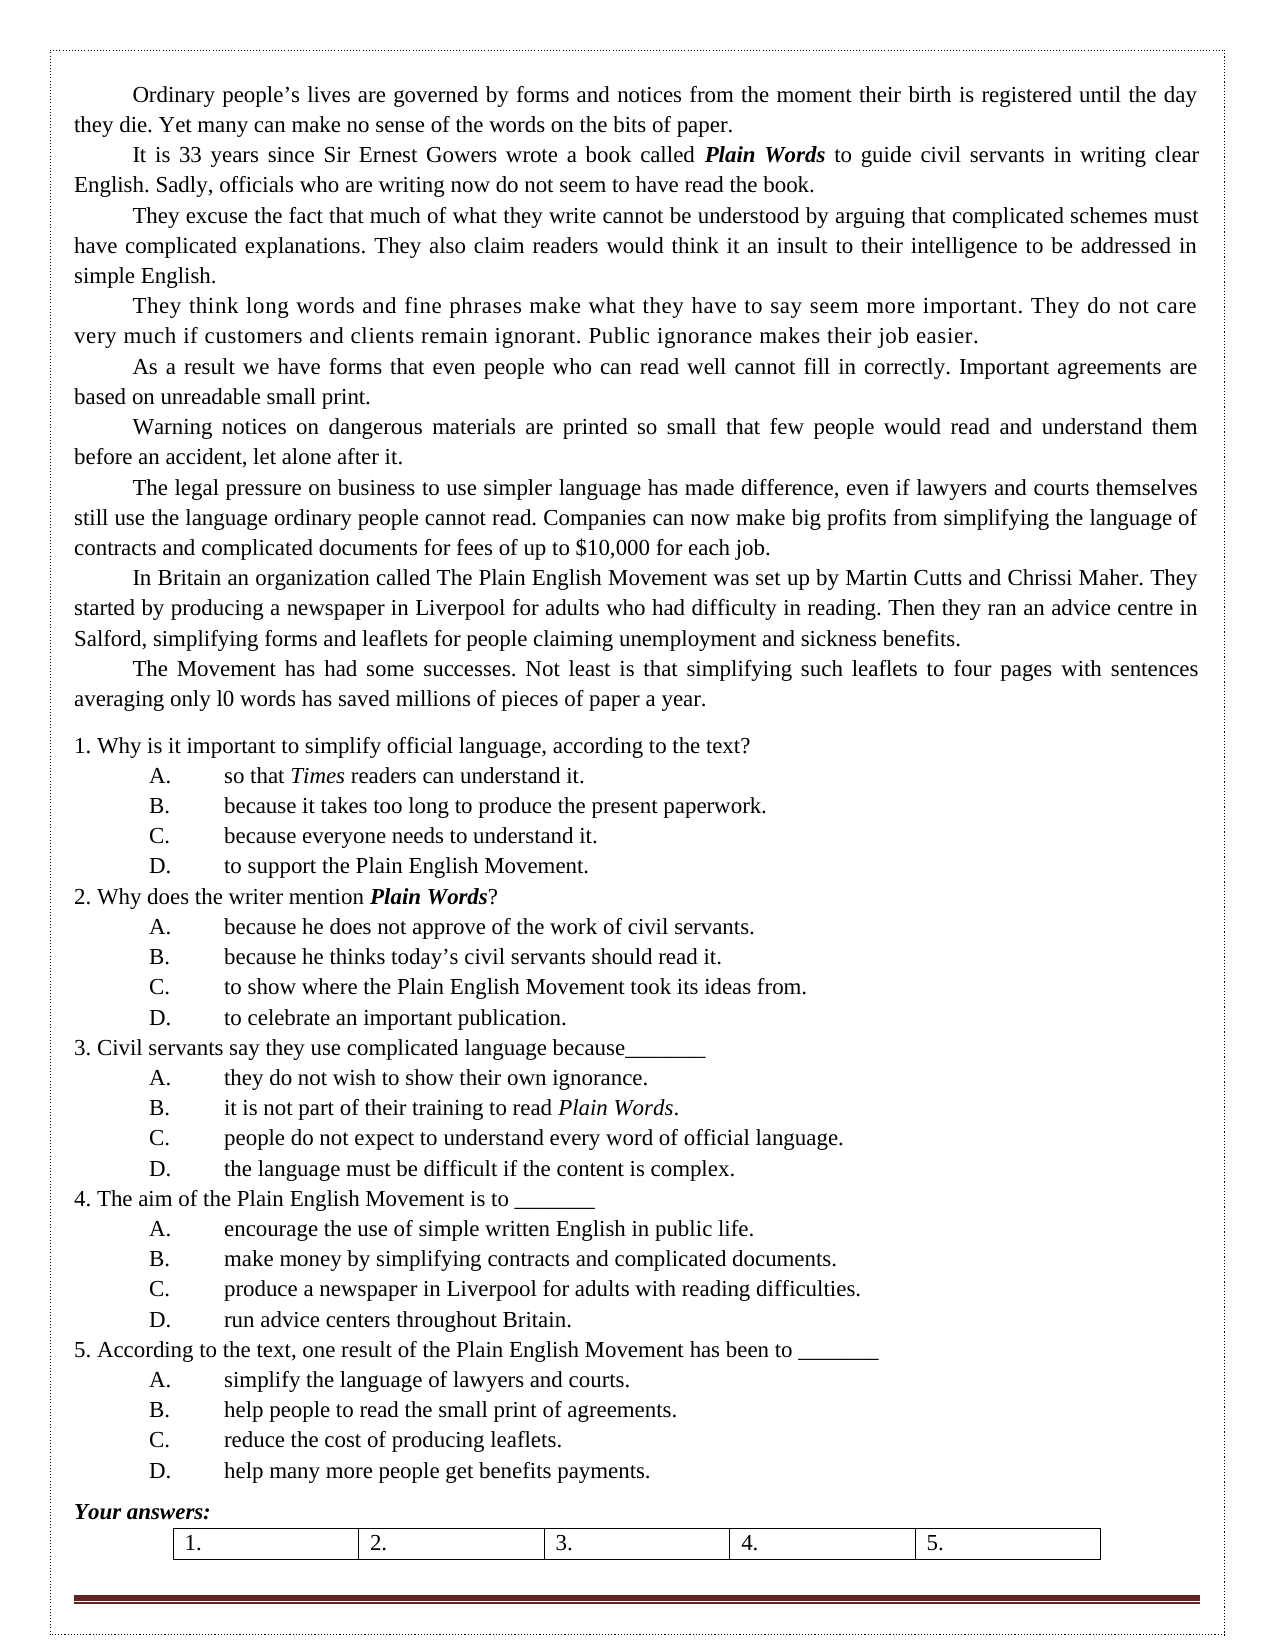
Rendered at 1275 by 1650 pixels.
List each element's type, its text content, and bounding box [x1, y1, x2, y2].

text A. they do not wish to show their own ignorance. [74, 1064, 1200, 1090]
text D. help many more people get benefits payments. [74, 1457, 1200, 1483]
text C. produce a newspaper in for adults with reading difficulties. [74, 1275, 1200, 1302]
text As a result we have forms that even people who can read well cannot fill in correctly. Important agreements are based on unreadable small print. [74, 353, 1200, 409]
text 4. The aim of the Plain English Movement is to _______ [74, 1185, 1200, 1211]
text B. make money by simplifying contracts and complicated documents. [74, 1245, 1200, 1272]
text 1. Why is it important to simplify official language, according to the text? [74, 732, 1200, 758]
table_header 1. [174, 1529, 358, 1559]
text B. because he thinks today’s civil servants should read it. [74, 943, 1200, 969]
text C. people do not expect to understand every word of official language. [74, 1124, 1200, 1151]
text 2. Why does the writer mention Plain Words? [74, 883, 1200, 909]
text B. help people to read the small print of agreements. [74, 1396, 1200, 1423]
table_header 2. [359, 1529, 544, 1559]
text Ordinary people’s lives are governed by forms and notices from the moment their birth is registered until the day they die. Yet many can make no sense of the words on the bits of paper. [74, 81, 1200, 137]
text 5. According to the text, one result of the Plain English Movement has been to _______ [74, 1336, 1200, 1362]
text C. reduce the cost of producing leaflets. [74, 1426, 1200, 1453]
text They think long words and fine phrases make what they have to say seem more important. They do not care very much if customers and clients remain ignorant. Public ignorance makes their job easier. [74, 292, 1200, 349]
text B. it is not part of their training to read Plain Words. [74, 1094, 1200, 1121]
text A. because he does not approve of the work of civil servants. [74, 913, 1200, 939]
text D. to support the Plain English Movement. [74, 852, 1200, 879]
text C. to show where the Plain English Movement took its ideas from. [74, 973, 1200, 1000]
text A. simplify the language of lawyers and courts. [74, 1366, 1200, 1392]
text Your answers: [74, 1498, 1200, 1524]
text A. encourage the use of simple written English in public life. [74, 1215, 1200, 1241]
text A. so that Times readers can understand it. [74, 762, 1200, 788]
text The legal pressure on business to use simpler language has made difference, even if lawyers and courts themselves still use the language ordinary people cannot read. Companies can now make big profits from simplifying the language of contracts and complicated documents for fees of up to $10,000 for each job. [74, 473, 1200, 560]
text In an organization called The Plain English Movement was set up by Martin Cutts and Chrissi Maher. They started by producing a newspaper in for adults who had difficulty in reading. Then they ran an advice centre in , simplifying forms and leaflets for people claiming unemployment and sickness benefits. [74, 564, 1200, 651]
text C. because everyone needs to understand it. [74, 822, 1200, 849]
text 3. Civil servants say they use complicated language because_______ [74, 1034, 1200, 1060]
text The Movement has had some successes. Not least is that simplifying such leaflets to four pages with sentences averaging only l0 words has saved millions of pieces of paper a year. [74, 655, 1200, 711]
text D. to celebrate an important publication. [74, 1003, 1200, 1030]
table_header 3. [545, 1529, 729, 1559]
table_header 5. [916, 1529, 1100, 1559]
text It is 33 years since Sir Ernest Gowers wrote a book called Plain Words to guide civil servants in writing clear English. Sadly, officials who are writing now do not seem to have read the book. [74, 141, 1200, 198]
text D. the language must be difficult if the content is complex. [74, 1154, 1200, 1181]
text B. because it takes too long to produce the present paperwork. [74, 792, 1200, 818]
text They excuse the fact that much of what they write cannot be understood by arguing that complicated schemes must have complicated explanations. They also claim readers would think it an insult to their intelligence to be addressed in simple English. [74, 202, 1200, 288]
table_header 4. [730, 1529, 915, 1559]
text D. run advice centers throughout . [74, 1306, 1200, 1332]
text Warning notices on dangerous materials are printed so small that few people would read and understand them before an accident, let alone after it. [74, 413, 1200, 470]
